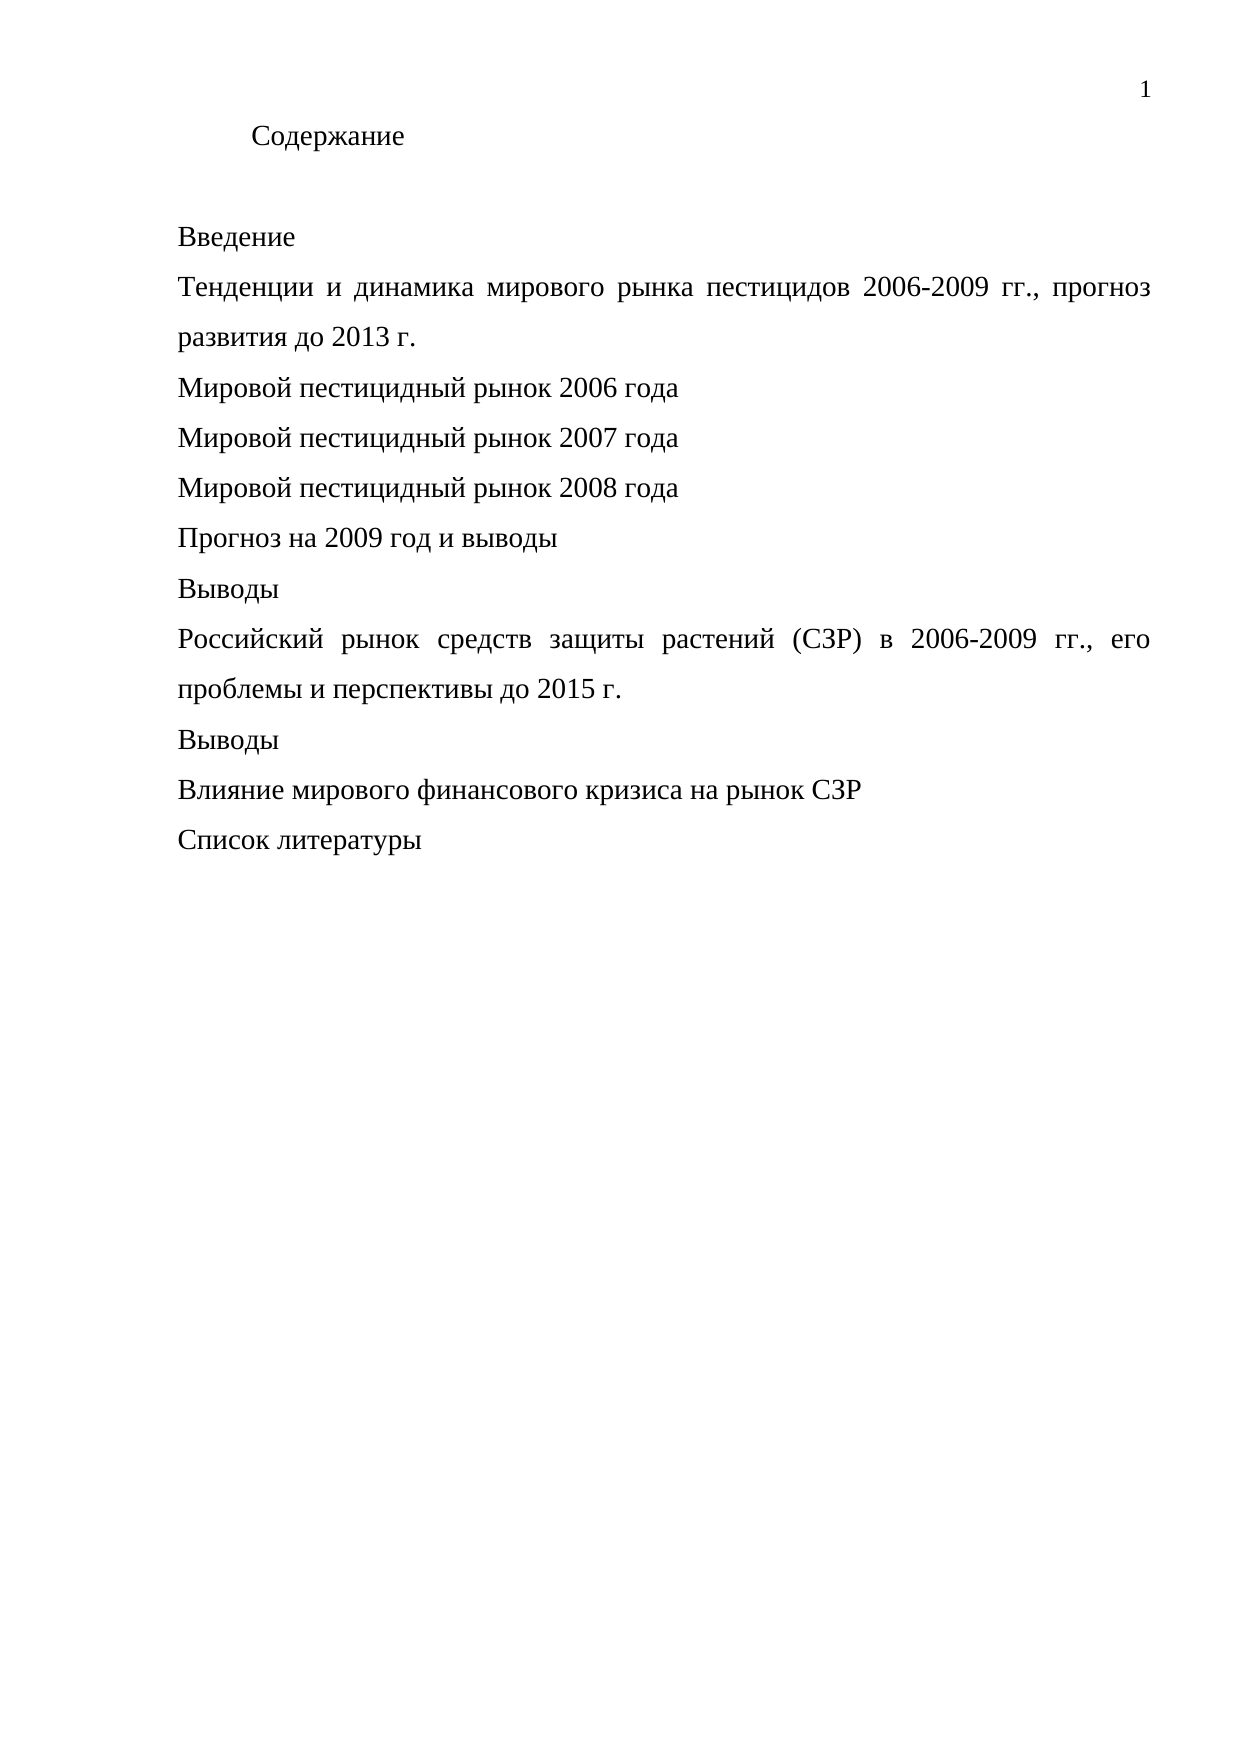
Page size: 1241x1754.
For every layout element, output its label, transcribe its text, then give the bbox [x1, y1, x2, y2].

text Прогноз на 2009 год и выводы [177, 521, 1152, 554]
text Влияние мирового финансового кризиса на рынок СЗР [177, 772, 1152, 806]
text Выводы [177, 722, 1152, 755]
text Мировой пестицидный рынок 2008 года [177, 470, 1152, 504]
text Список литературы [177, 822, 1152, 856]
text Выводы [177, 571, 1152, 604]
text Введение [177, 219, 1152, 252]
text Российский рынок средств защиты растений (СЗР) в 2006-2009 гг., его проблемы и перспективы до 2015 г. [177, 621, 1152, 705]
text Мировой пестицидный рынок 2007 года [177, 420, 1152, 453]
text Мировой пестицидный рынок 2006 года [177, 370, 1152, 403]
text Тенденции и динамика мирового рынка пестицидов 2006-2009 гг., прогноз развития до 2013 г. [177, 269, 1152, 353]
text Содержание [177, 118, 1152, 152]
